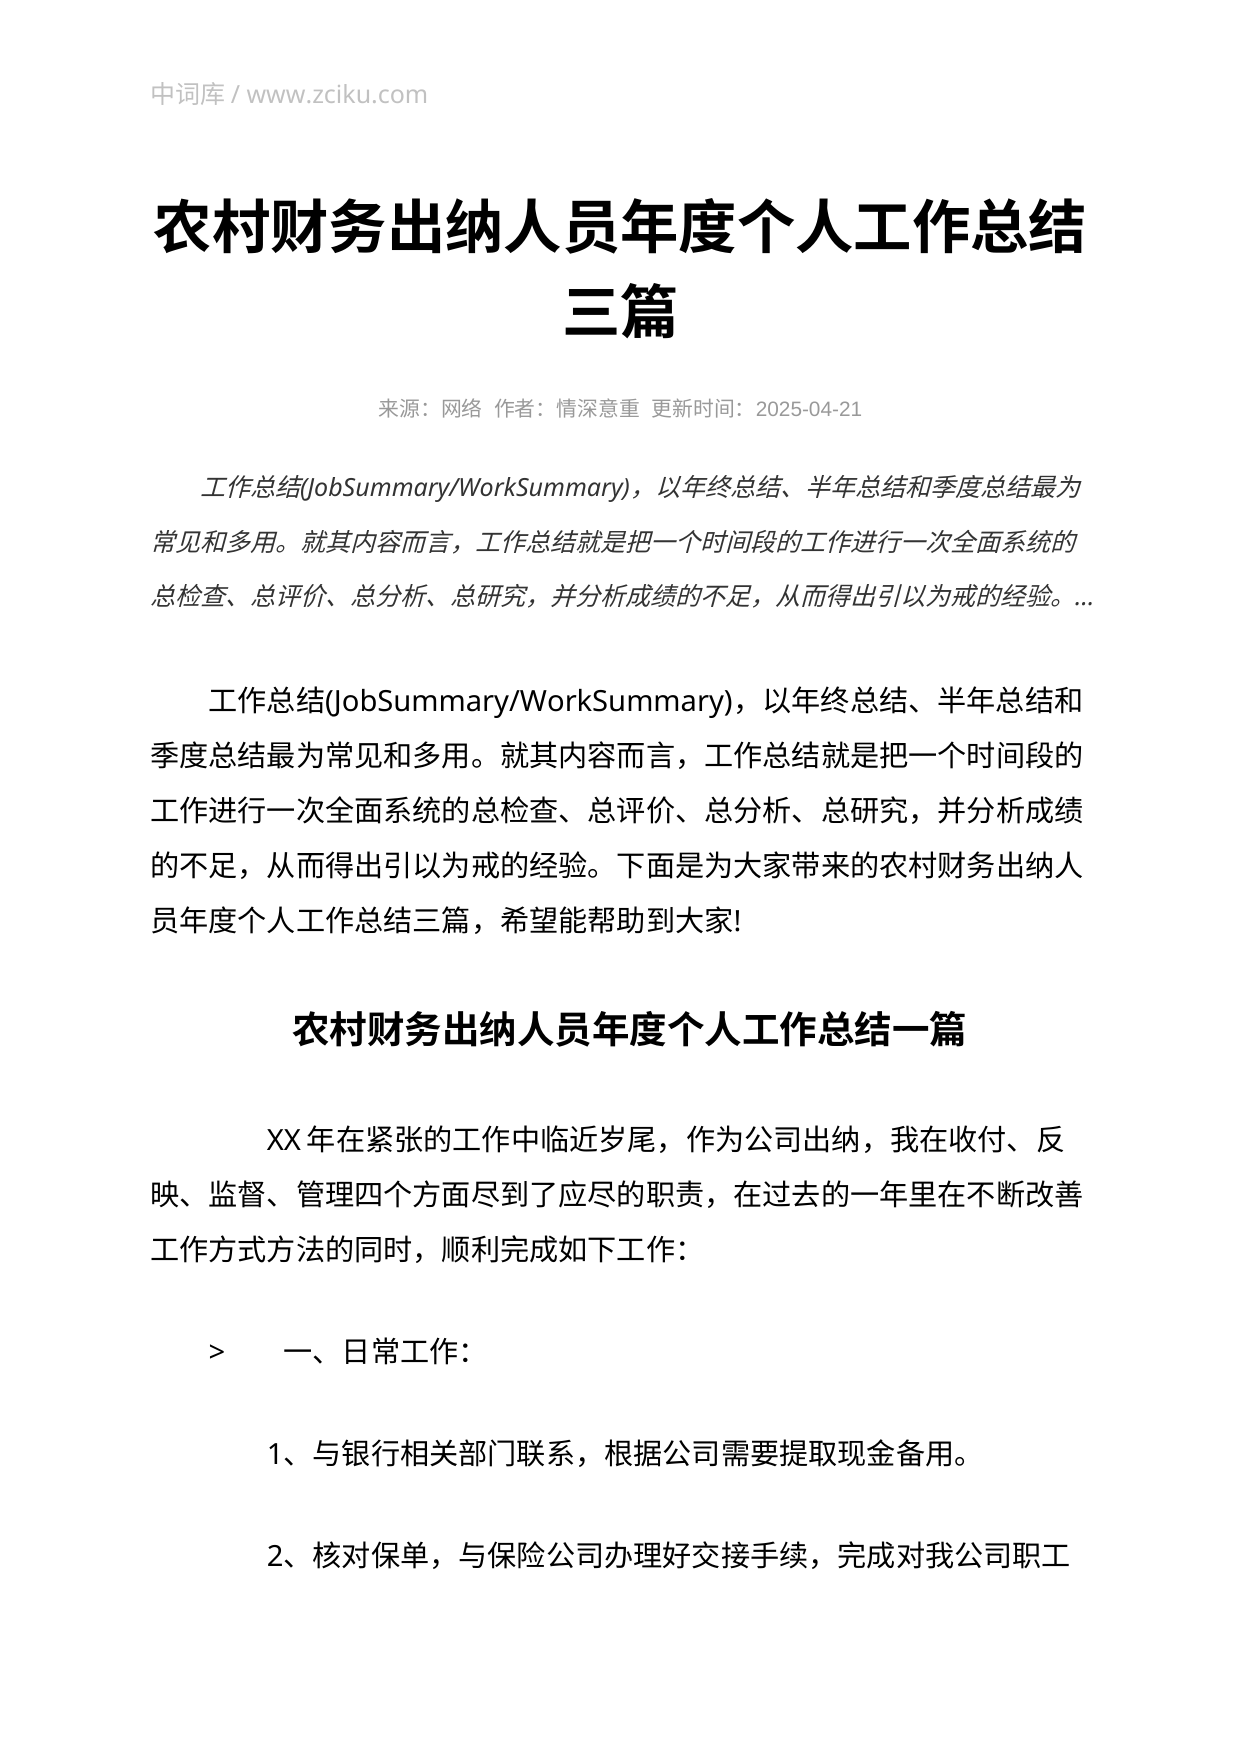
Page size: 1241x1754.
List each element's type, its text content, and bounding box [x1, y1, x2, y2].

text 工作总结(JobSummary/WorkSummary)，以年终总结、半年总结和季度总结最为常见和多用。就其内容而言，工作总结就是把一个时间段的工作进行一次全面系统的总检查、总评价、总分析、总研究，并分析成绩的不足，从而得出引以为戒的经验。下面是为大家带来的农村财务出纳人员年度个人工作总结三篇，希望能帮助到大家! [150, 678, 1090, 940]
text 工作总结(JobSummary/WorkSummary)，以年终总结、半年总结和季度总结最为常见和多用。就其内容而言，工作总结就是把一个时间段的工作进行一次全面系统的总检查、总评价、总分析、总研究，并分析成绩的不足，从而得出引以为戒的经验。... [150, 468, 1090, 613]
subtitle 农村财务出纳人员年度个人工作总结三篇 [150, 181, 1090, 350]
text 1、与银行相关部门联系，根据公司需要提取现金备用。 [150, 1431, 1090, 1473]
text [150, 1533, 1090, 1575]
text 农村财务出纳人员年度个人工作总结一篇 [150, 999, 1090, 1054]
text 来源：网络 作者：情深意重 更新时间：2025-04-21 [150, 397, 1090, 421]
text > 一、日常工作： [150, 1329, 1090, 1371]
text XX年在紧张的工作中临近岁尾，作为公司出纳，我在收付、反映、监督、管理四个方面尽到了应尽的职责，在过去的一年里在不断改善工作方式方法的同时，顺利完成如下工作： [150, 1117, 1090, 1269]
